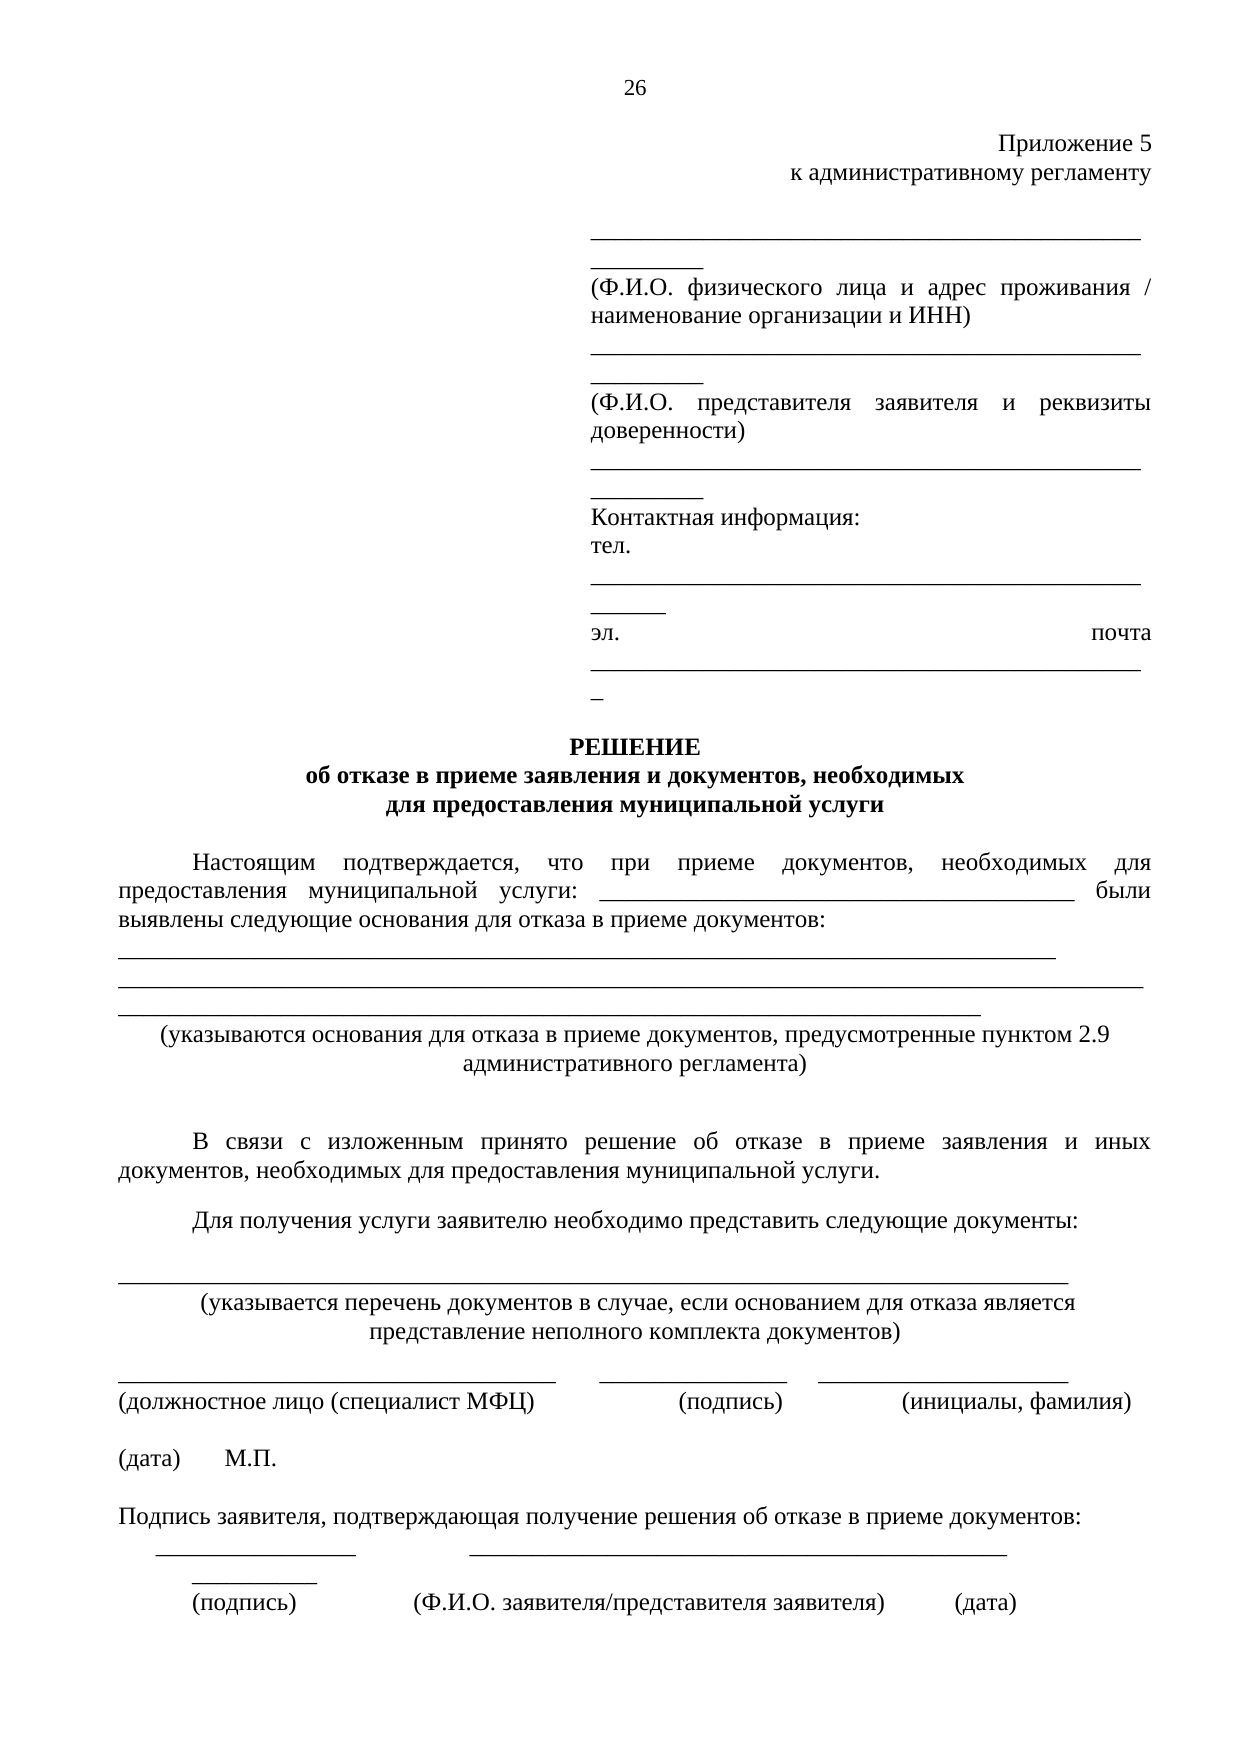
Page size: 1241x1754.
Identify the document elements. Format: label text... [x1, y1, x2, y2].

text ___________________________________ _______________ ____________________ [118, 1357, 1152, 1386]
text (Ф.И.О. представителя заявителя и реквизиты доверенности) [591, 387, 1152, 444]
text _____________________________________________________ [591, 214, 1152, 272]
text к административному регламенту [118, 157, 1152, 186]
text ____________________________________________________________________________ [118, 1258, 1152, 1287]
text (дата) М.П. [118, 1443, 1152, 1472]
text Контактная информация: [591, 502, 1152, 531]
text (подпись) (Ф.И.О. заявителя/представителя заявителя) (дата) [118, 1587, 1152, 1616]
text В связи с изложенным принято решение об отказе в приеме заявления и иных документов, необходимых для предоставления муниципальной услуги. [118, 1126, 1152, 1184]
text РЕШЕНИЕ [118, 732, 1152, 761]
text представление неполного комплекта документов) [118, 1316, 1152, 1345]
text _____________________________________________________ [591, 444, 1152, 502]
text _____________________________________________________ [591, 329, 1152, 387]
text ________________ ___________________________________________ __________ [118, 1530, 1152, 1587]
text (должностное лицо (специалист МФЦ) (подпись) (инициалы, фамилия) [118, 1386, 1152, 1415]
text Для получения услуги заявителю необходимо представить следующие документы: [118, 1205, 1152, 1233]
text Подпись заявителя, подтверждающая получение решения об отказе в приеме документов: [118, 1501, 1152, 1530]
text _______________________________________________________________________________________________________________________________________________________ [118, 962, 1152, 1019]
text Настоящим подтверждается, что при приеме документов, необходимых для предоставления муниципальной услуги: ______________________________________ были выявлены следующие основания для отказа в приеме документов: [118, 847, 1152, 933]
text (указывается перечень документов в случае, если основанием для отказа является [118, 1287, 1152, 1316]
text тел. __________________________________________________ [591, 531, 1152, 617]
text (указываются основания для отказа в приеме документов, предусмотренные пунктом 2.9 административного регламента) [118, 1019, 1152, 1077]
text эл. почта _____________________________________________ [591, 617, 1152, 703]
text Приложение 5 [118, 128, 1152, 157]
text ___________________________________________________________________________ [118, 933, 1152, 962]
text об отказе в приеме заявления и документов, необходимых для предоставления муниципальной услуги [118, 761, 1152, 818]
text (Ф.И.О. физического лица и адрес проживания / наименование организации и ИНН) [591, 272, 1152, 329]
